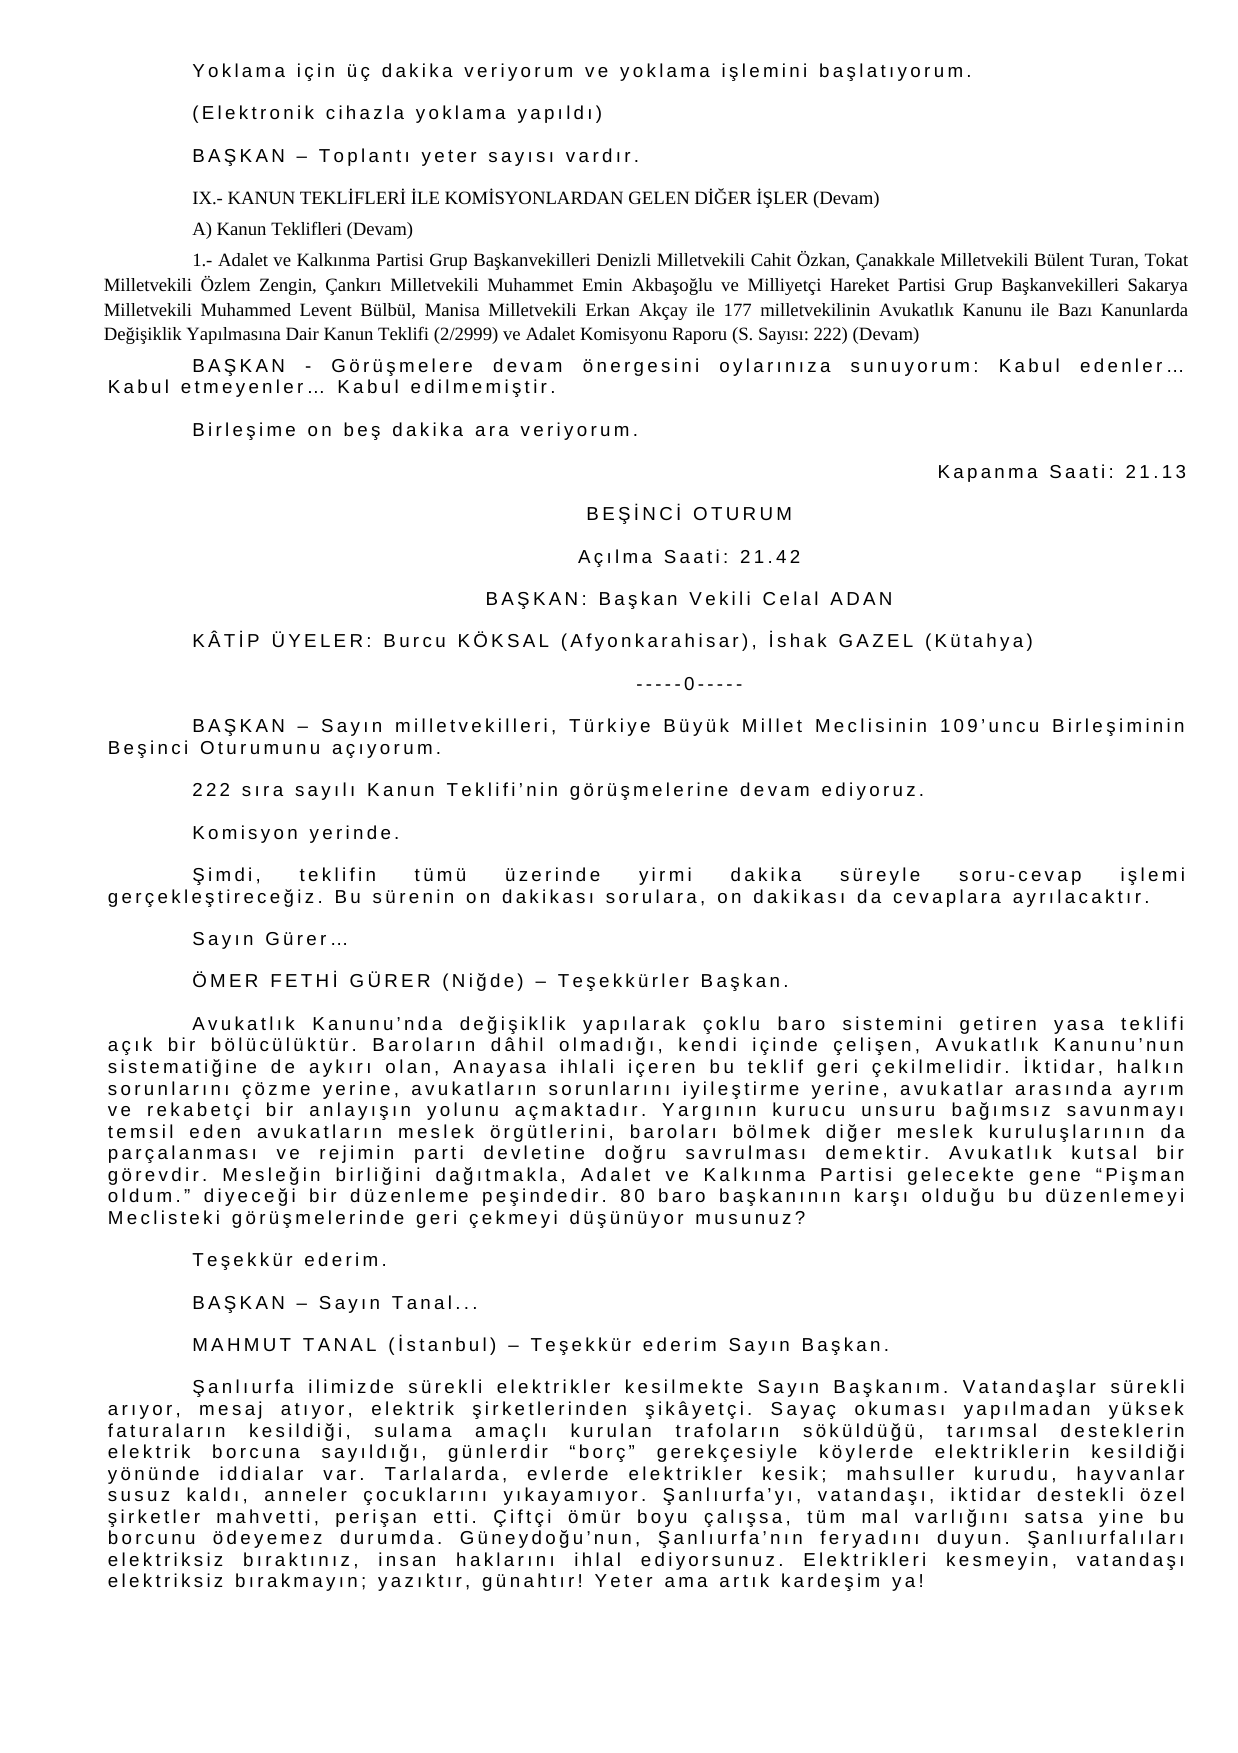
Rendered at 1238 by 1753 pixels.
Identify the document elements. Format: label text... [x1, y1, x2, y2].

text ÖMER FETHİ GÜRER (Niğde) – Teşekkürler Başkan. [108, 970, 1186, 992]
text MAHMUT TANAL (İstanbul) – Teşekkür ederim Sayın Başkan. [108, 1334, 1186, 1355]
text Yoklama için üç dakika veriyorum ve yoklama işlemini başlatıyorum. [108, 60, 1186, 81]
text BAŞKAN – Toplantı yeter sayısı vardır. [108, 144, 1186, 166]
text Açılma Saati: 21.42 [108, 546, 1186, 567]
text A) Kanun Teklifleri (Devam) [103, 218, 1190, 239]
text Sayın Gürer… [108, 928, 1186, 949]
text BAŞKAN – Sayın Tanal... [108, 1291, 1186, 1313]
text Komisyon yerinde. [108, 821, 1186, 843]
text IX.- KANUN TEKLİFLERİ İLE KOMİSYONLARDAN GELEN DİĞER İŞLER (Devam) [103, 187, 1190, 208]
text BAŞKAN - Görüşmelere devam önergesini oylarınıza sunuyorum: Kabul edenler… Kabul etmeyenler… Kabul edilmemiştir. [108, 354, 1186, 397]
text (Elektronik cihazla yoklama yapıldı) [108, 102, 1186, 124]
text Şimdi, teklifin tümü üzerinde yirmi dakika süreyle soru-cevap işlemi gerçekleştireceğiz. Bu sürenin on dakikası sorulara, on dakikası da cevaplara ayrılacaktır. [108, 864, 1186, 907]
text BAŞKAN: Başkan Vekili Celal ADAN [108, 588, 1186, 609]
text Teşekkür ederim. [108, 1249, 1186, 1271]
text 222 sıra sayılı Kanun Teklifi’nin görüşmelerine devam ediyoruz. [108, 779, 1186, 801]
text -----0----- [108, 673, 1186, 694]
text KÂTİP ÜYELER: Burcu KÖKSAL (Afyonkarahisar), İshak GAZEL (Kütahya) [108, 630, 1186, 652]
text Şanlıurfa ilimizde sürekli elektrikler kesilmekte Sayın Başkanım. Vatandaşlar sürekli arıyor, mesaj atıyor, elektrik şirketlerinden şikâyetçi. Sayaç okuması yapılmadan yüksek faturaların kesildiği, sulama amaçlı kurulan trafoların söküldüğü, tarımsal desteklerin elektrik borcuna sayıldığı, günlerdir “borç” gerekçesiyle köylerde elektriklerin kesildiği yönünde iddialar var. Tarlalarda, evlerde elektrikler kesik; mahsuller kurudu, hayvanlar susuz kaldı, anneler çocuklarını yıkayamıyor. Şanlıurfa’yı, vatandaşı, iktidar destekli özel şirketler mahvetti, perişan etti. Çiftçi ömür boyu çalışsa, tüm mal varlığını satsa yine bu borcunu ödeyemez durumda. Güneydoğu’nun, Şanlıurfa’nın feryadını duyun. Şanlıurfalıları elektriksiz bıraktınız, insan haklarını ihlal ediyorsunuz. Elektrikleri kesmeyin, vatandaşı elektriksiz bırakmayın; yazıktır, günahtır! Yeter ama artık kardeşim ya! [108, 1376, 1186, 1592]
text Birleşime on beş dakika ara veriyorum. [108, 418, 1186, 440]
text 1.- Adalet ve Kalkınma Partisi Grup Başkanvekilleri Denizli Milletvekili Cahit Özkan, Çanakkale Milletvekili Bülent Turan, Tokat Milletvekili Özlem Zengin, Çankırı Milletvekili Muhammet Emin Akbaşoğlu ve Milliyetçi Hareket Partisi Grup Başkanvekilleri Sakarya Milletvekili Muhammed Levent Bülbül, Manisa Milletvekili Erkan Akçay ile 177 milletvekilinin Avukatlık Kanunu ile Bazı Kanunlarda Değişiklik Yapılmasına Dair Kanun Teklifi (2/2999) ve Adalet Komisyonu Raporu (S. Sayısı: 222) (Devam) [103, 249, 1190, 345]
text BEŞİNCİ OTURUM [108, 503, 1186, 525]
text BAŞKAN – Sayın milletvekilleri, Türkiye Büyük Millet Meclisinin 109’uncu Birleşiminin Beşinci Oturumunu açıyorum. [108, 715, 1186, 758]
text Avukatlık Kanunu’nda değişiklik yapılarak çoklu baro sistemini getiren yasa teklifi açık bir bölücülüktür. Baroların dâhil olmadığı, kendi içinde çelişen, Avukatlık Kanunu’nun sistematiğine de aykırı olan, Anayasa ihlali içeren bu teklif geri çekilmelidir. İktidar, halkın sorunlarını çözme yerine, avukatların sorunlarını iyileştirme yerine, avukatlar arasında ayrım ve rekabetçi bir anlayışın yolunu açmaktadır. Yargının kurucu unsuru bağımsız savunmayı temsil eden avukatların meslek örgütlerini, baroları bölmek diğer meslek kuruluşlarının da parçalanması ve rejimin parti devletine doğru savrulması demektir. Avukatlık kutsal bir görevdir. Mesleğin birliğini dağıtmakla, Adalet ve Kalkınma Partisi gelecekte gene “Pişman oldum.” diyeceği bir düzenleme peşindedir. 80 baro başkanının karşı olduğu bu düzenlemeyi Meclisteki görüşmelerinde geri çekmeyi düşünüyor musunuz? [108, 1013, 1186, 1228]
text Kapanma Saati: 21.13 [812, 461, 1186, 482]
